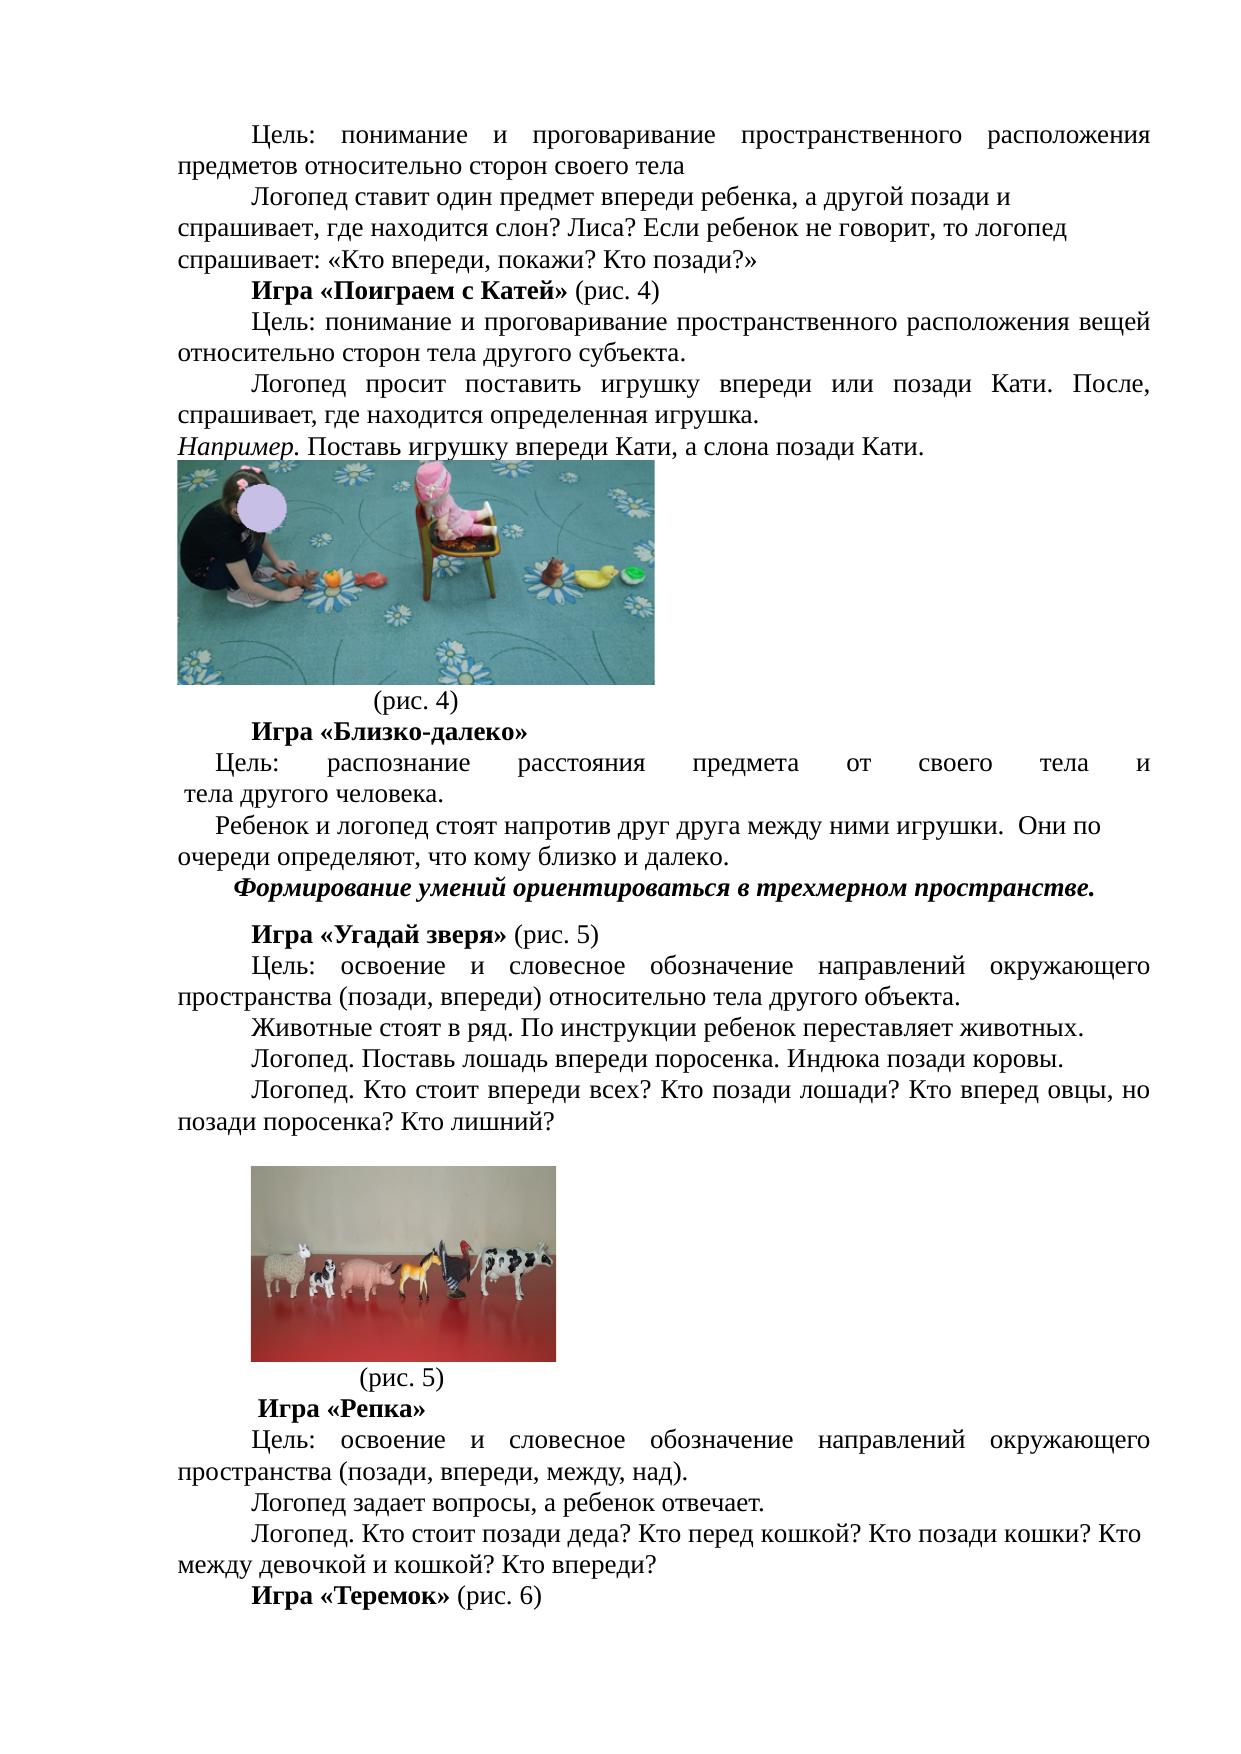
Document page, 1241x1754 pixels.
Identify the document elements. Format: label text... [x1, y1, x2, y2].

text Игра «Поиграем с Катей» (рис. 4) [177, 274, 1152, 305]
text Логопед. Поставь лошадь впереди поросенка. Индюка позади коровы. [177, 1042, 1152, 1073]
text Цель: освоение и словесное обозначение направлений окружающего пространства (позади, впереди) относительно тела другого объекта. [177, 949, 1152, 1011]
text Животные стоят в ряд. По инструкции ребенок переставляет животных. [177, 1011, 1152, 1042]
text Логопед задает вопросы, а ребенок отвечает. [177, 1486, 1152, 1517]
text Игра «Угадай зверя» (рис. 5) [177, 918, 1152, 949]
text (рис. 4) [177, 684, 1152, 715]
text Цель: освоение и словесное обозначение направлений окружающего пространства (позади, впереди, между, над). [177, 1424, 1152, 1486]
text (рис. 5) [177, 1361, 1152, 1392]
text Игра «Репка» [177, 1392, 1152, 1424]
text Логопед. Кто стоит позади деда? Кто перед кошкой? Кто позади кошки? Кто между девочкой и кошкой? Кто впереди? [177, 1517, 1152, 1579]
text Логопед. Кто стоит впереди всех? Кто позади лошади? Кто вперед овцы, но позади поросенка? Кто лишний? [177, 1073, 1152, 1136]
text Игра «Теремок» (рис. 6) [177, 1579, 1152, 1611]
text Цель: распознание расстояния предмета от своего тела и тела другого человека. [177, 746, 1152, 809]
picture [250, 1166, 557, 1362]
text Например. Поставь игрушку впереди Кати, а слона позади Кати. [177, 429, 1152, 461]
text Игра «Близко-далеко» [177, 715, 1152, 746]
text Формирование умений ориентироваться в трехмерном пространстве. [177, 871, 1152, 902]
text Логопед просит поставить игрушку впереди или позади Кати. После, спрашивает, где находится определенная игрушка. [177, 367, 1152, 429]
text Ребенок и логопед стоят напротив друг друга между ними игрушки. Они по очереди определяют, что кому близко и далеко. [177, 809, 1152, 871]
text Цель: понимание и проговаривание пространственного расположения предметов относительно сторон своего тела [177, 118, 1152, 180]
text Логопед ставит один предмет впереди ребенка, а другой позади и спрашивает, где находится слон? Лиса? Если ребенок не говорит, то логопед спрашивает: «Кто впереди, покажи? Кто позади?» [177, 180, 1152, 274]
picture [177, 460, 655, 685]
text Цель: понимание и проговаривание пространственного расположения вещей относительно сторон тела другого субъекта. [177, 305, 1152, 367]
